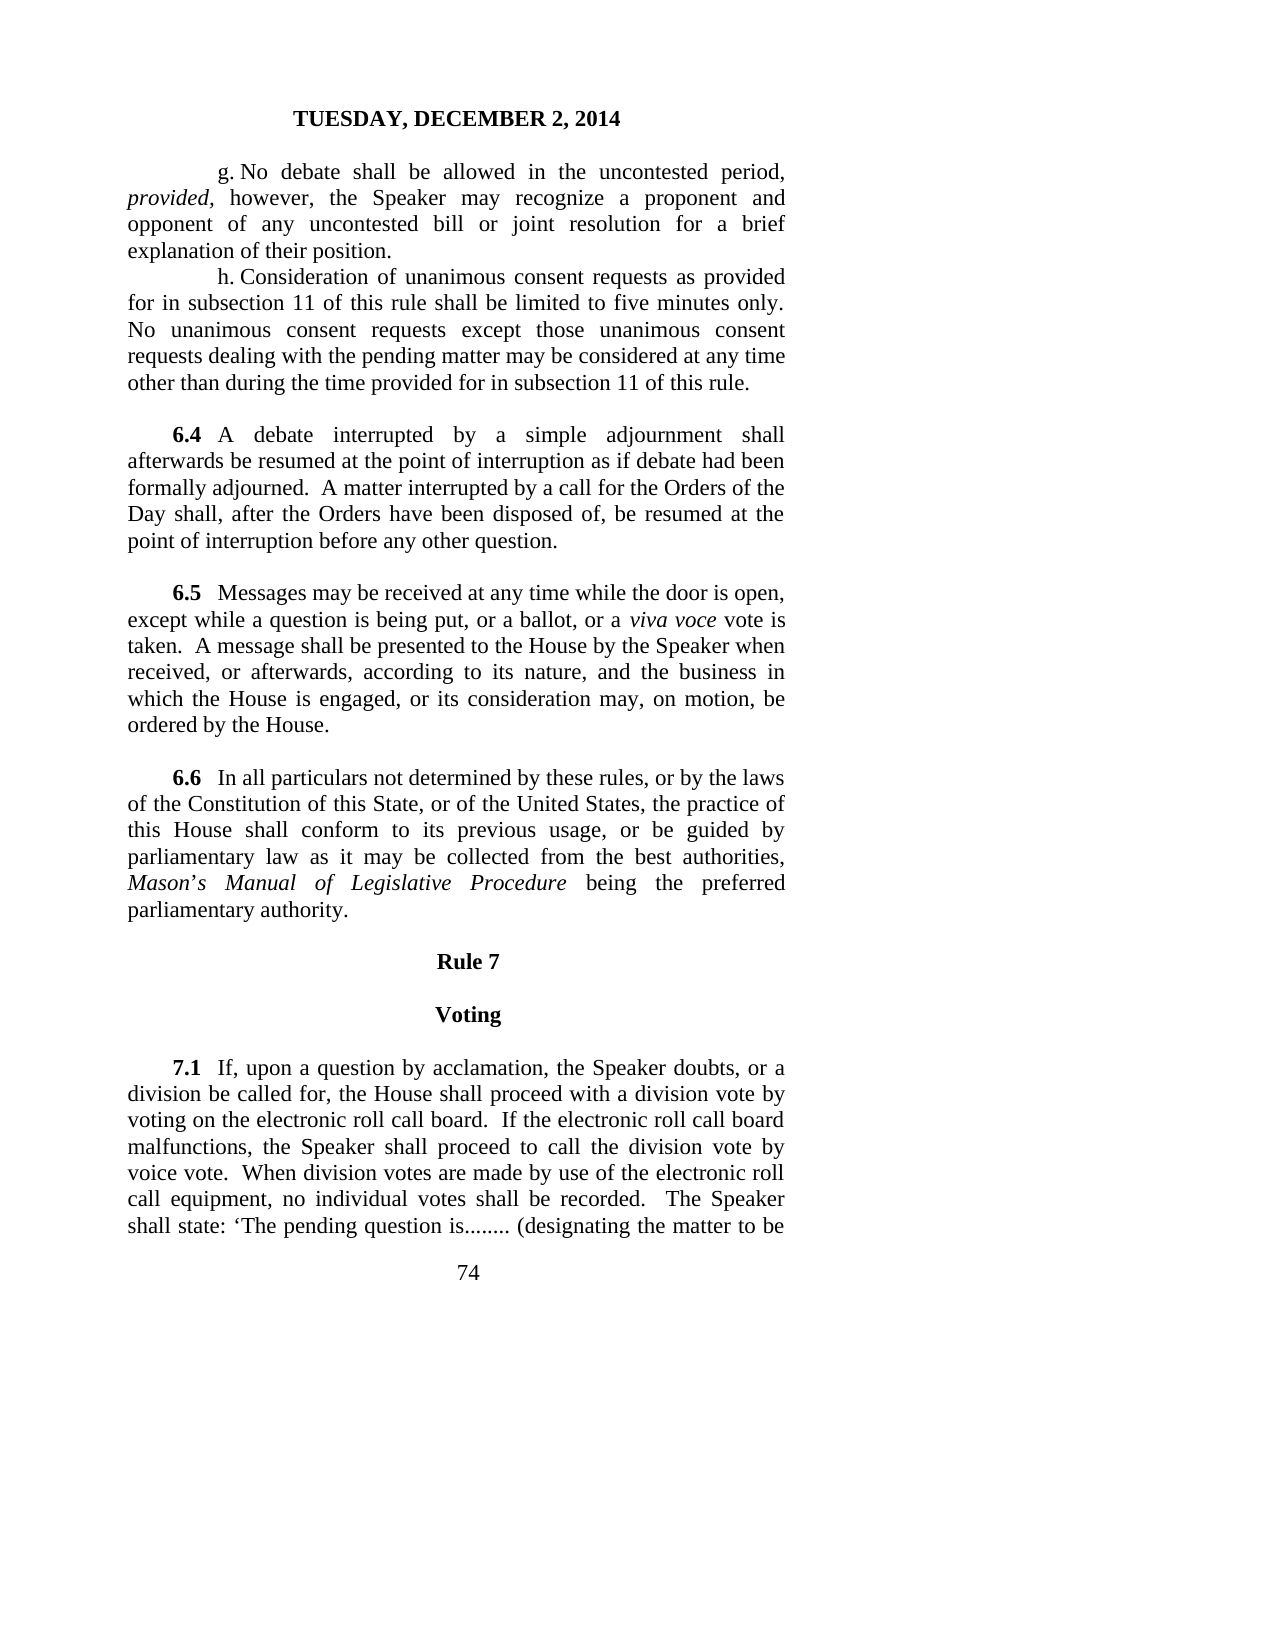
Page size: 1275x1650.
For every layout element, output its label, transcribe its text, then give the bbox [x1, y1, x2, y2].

text h. Consideration of unanimous consent requests as provided for in subsection 11 of this rule shall be limited to five minutes only. No unanimous consent requests except those unanimous consent requests dealing with the pending matter may be considered at any time other than during the time provided for in subsection 11 of this rule. [127, 263, 786, 395]
text Voting [127, 1001, 786, 1027]
text g. No debate shall be allowed in the uncontested period, provided, however, the Speaker may recognize a proponent and opponent of any uncontested bill or joint resolution for a brief explanation of their position. [127, 158, 786, 263]
text Rule 7 [127, 948, 786, 975]
text 6.4 A debate interrupted by a simple adjournment shall afterwards be resumed at the point of interruption as if debate had been formally adjourned. A matter interrupted by a call for the Orders of the Day shall, after the Orders have been disposed of, be resumed at the point of interruption before any other question. [127, 421, 786, 553]
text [127, 1054, 786, 1238]
text 6.6 In all particulars not determined by these rules, or by the laws of the Constitution of this State, or of the United States, the practice of this House shall conform to its previous usage, or be guided by parliamentary law as it may be collected from the best authorities, Mason’s Manual of Legislative Procedure being the preferred parliamentary authority. [127, 764, 786, 922]
text 6.5 Messages may be received at any time while the door is open, except while a question is being put, or a ballot, or a viva voce vote is taken. A message shall be presented to the House by the Speaker when received, or afterwards, according to its nature, and the business in which the House is engaged, or its consideration may, on motion, be ordered by the House. [127, 579, 786, 737]
